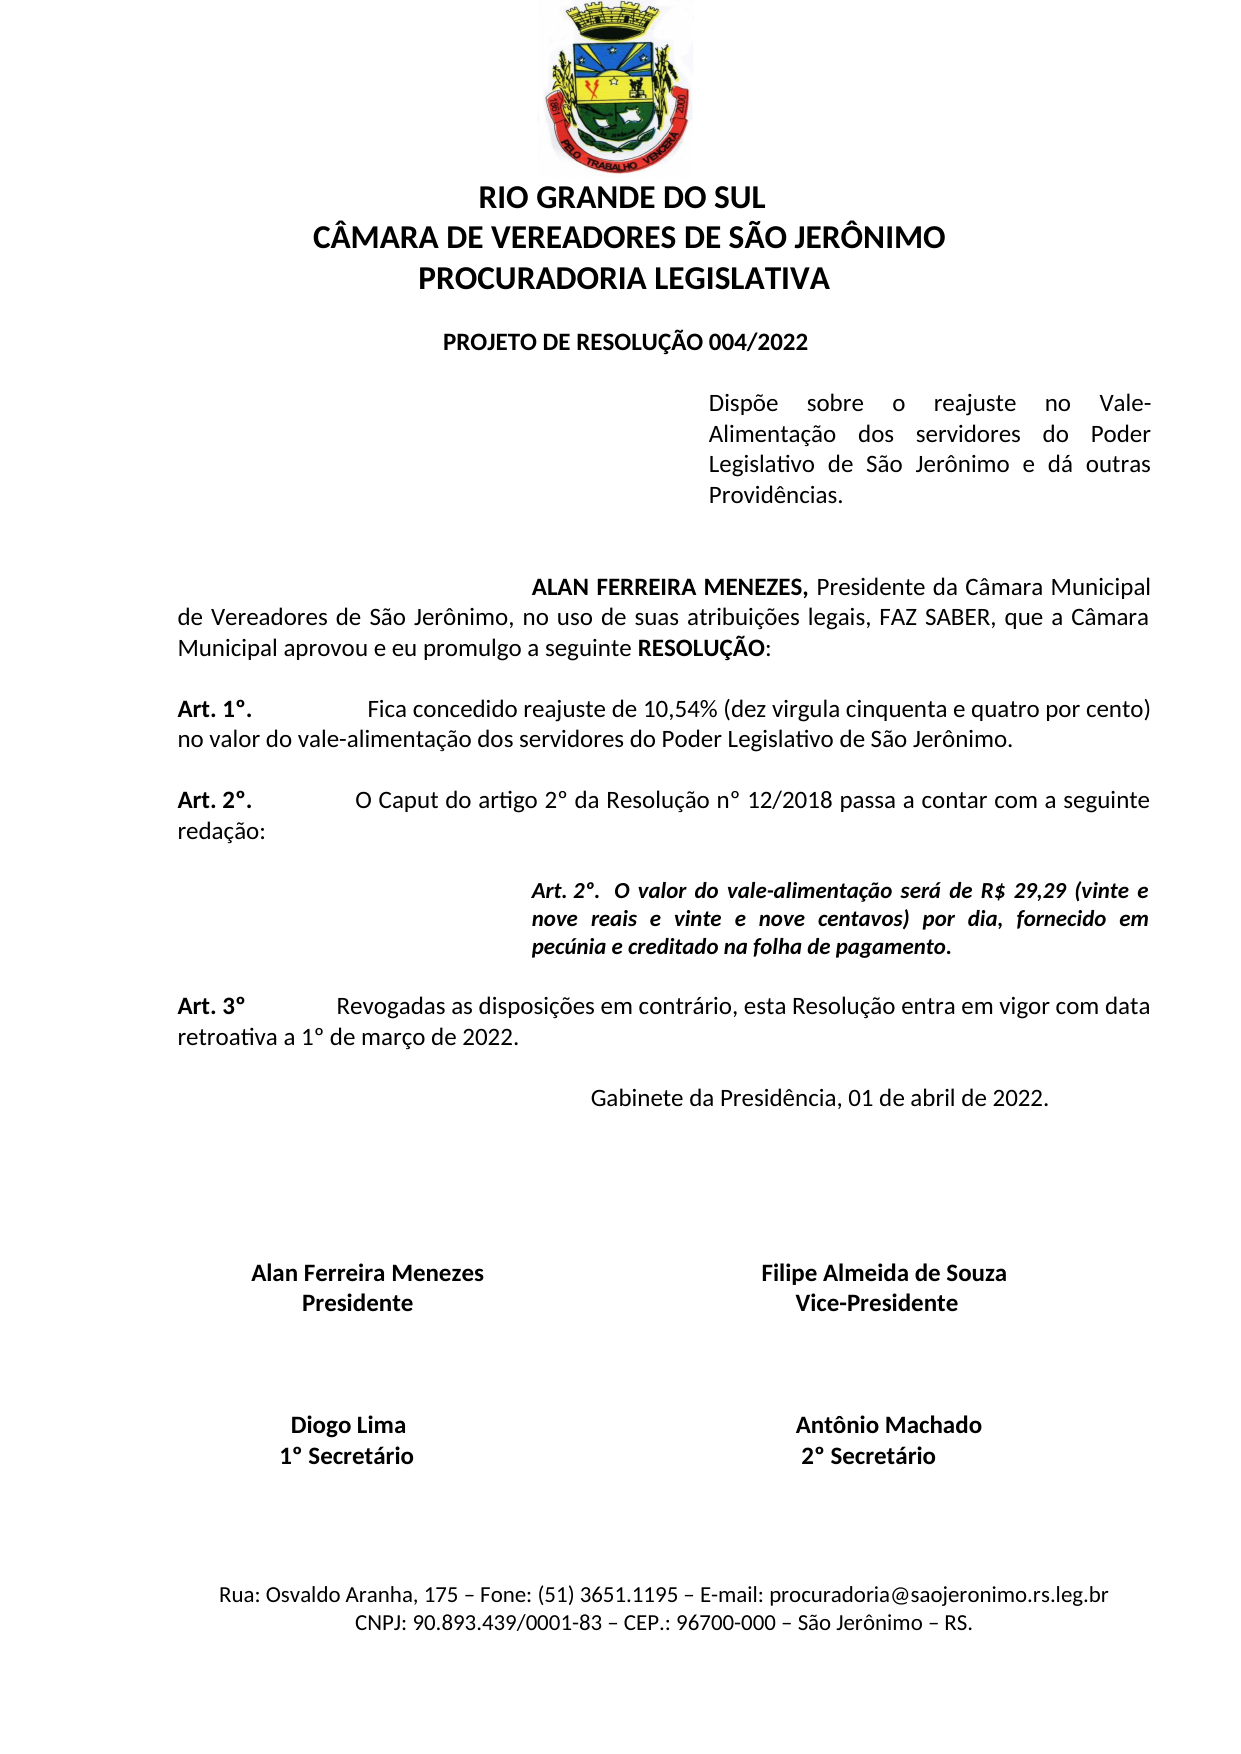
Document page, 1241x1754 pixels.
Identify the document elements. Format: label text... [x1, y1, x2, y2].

text Gabinete da Presidência, 01 de abril de 2022. [177, 1082, 1169, 1113]
text Presidente Vice-Presidente [177, 1287, 1152, 1318]
text Art. 2º. O valor do vale-alimentação será de R$ 29,29 (vinte e nove reais e vinte e nove centavos) por dia, fornecido em pecúnia e creditado na folha de pagamento. [532, 876, 1152, 960]
text Alan Ferreira Menezes Filipe Almeida de Souza [177, 1257, 1152, 1287]
text Art. 1º. Fica concedido reajuste de 10,54% (dez virgula cinquenta e quatro por cento) no valor do vale-alimentação dos servidores do Poder Legislativo de São Jerônimo. [177, 693, 1152, 754]
text ALAN FERREIRA MENEZES, Presidente da Câmara Municipal de Vereadores de São Jerônimo, no uso de suas atribuições legais, FAZ SABER, que a Câmara Municipal aprovou e eu promulgo a seguinte RESOLUÇÃO: [177, 571, 1152, 662]
text Art. 3º Revogadas as disposições em contrário, esta Resolução entra em vigor com data retroativa a 1º de março de 2022. [177, 991, 1152, 1052]
text 1º Secretário 2º Secretário [177, 1440, 1152, 1470]
text Art. 2º. O Caput do artigo 2º da Resolução nº 12/2018 passa a contar com a seguinte redação: [177, 784, 1152, 845]
text Dispõe sobre o reajuste no Vale-Alimentação dos servidores do Poder Legislativo de São Jerônimo e dá outras Providências. [709, 388, 1152, 510]
text PROJETO DE RESOLUÇÃO 004/2022 [177, 327, 1074, 357]
text Diogo Lima Antônio Machado [177, 1409, 1152, 1440]
